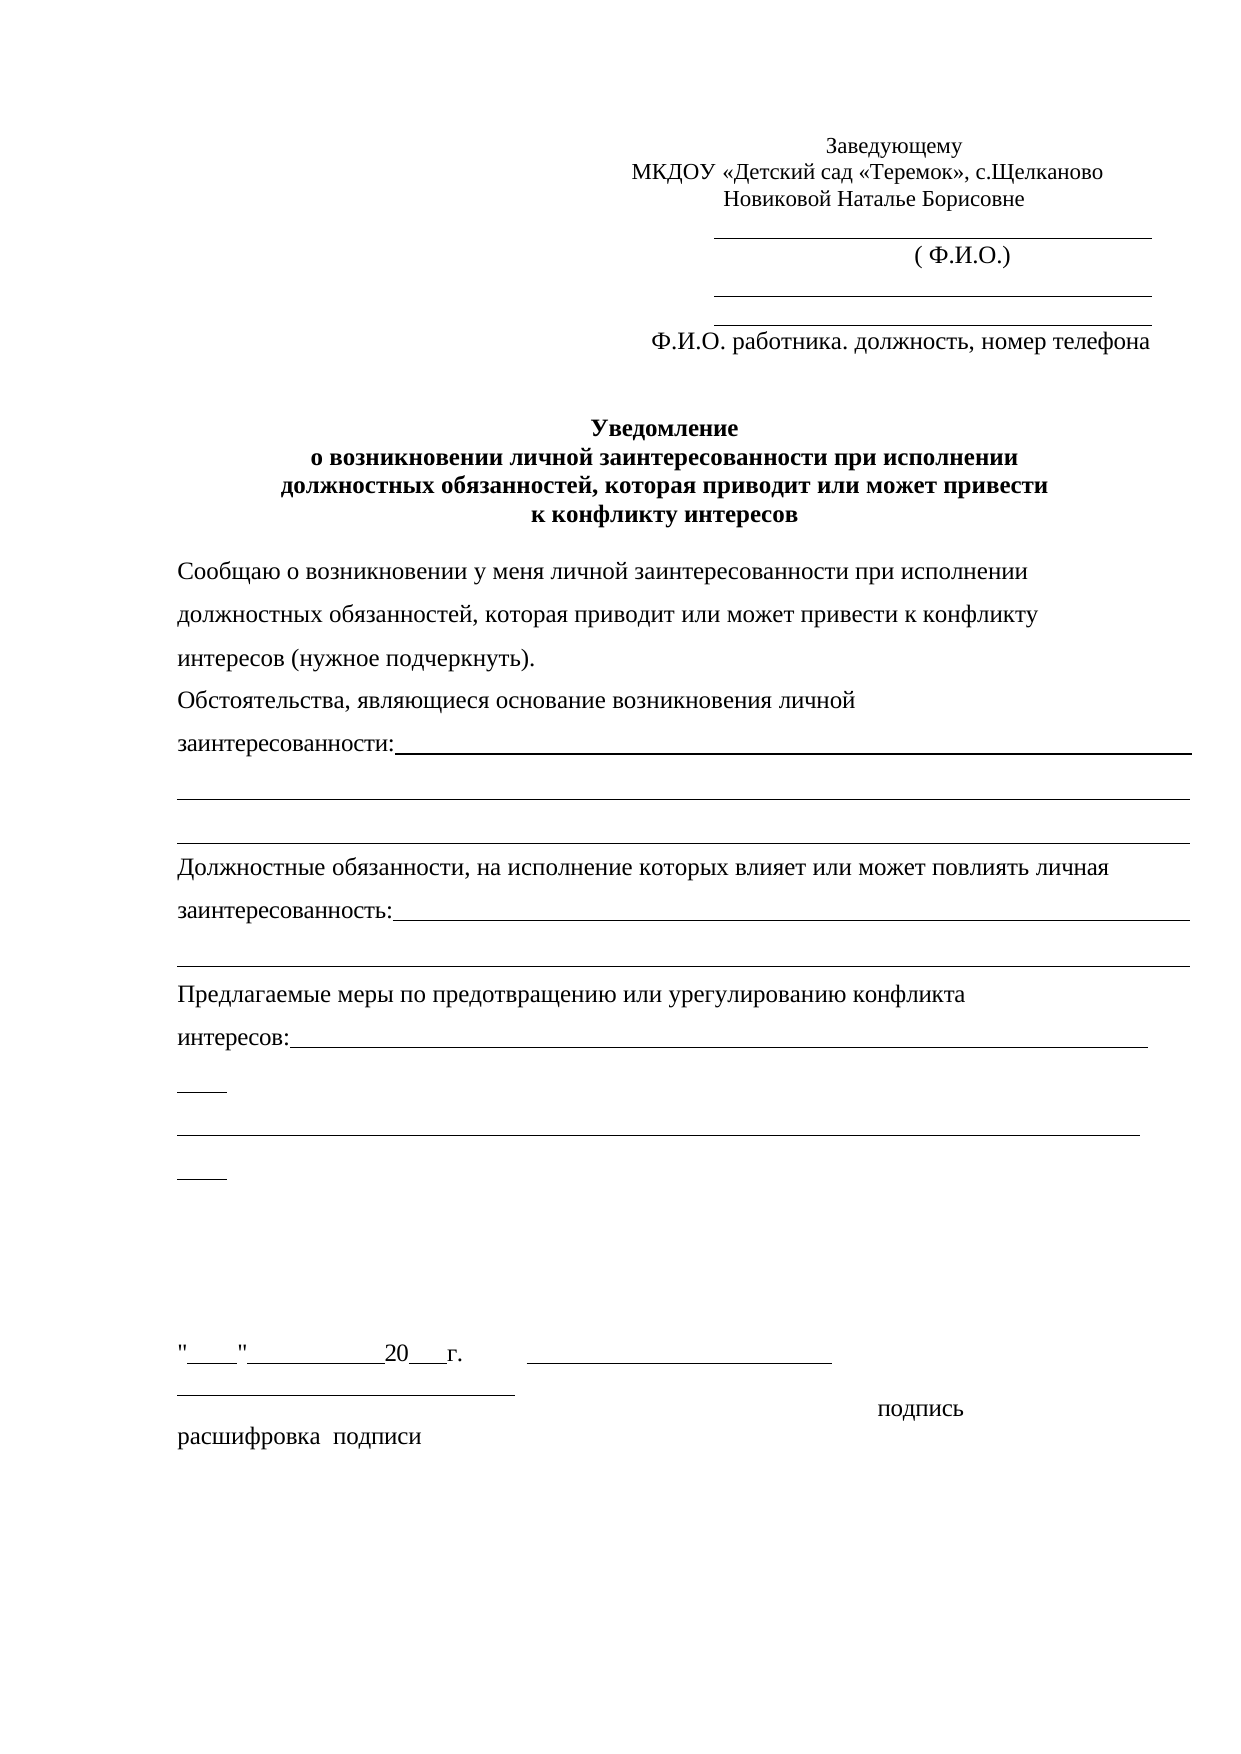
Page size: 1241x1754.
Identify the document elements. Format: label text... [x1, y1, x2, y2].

text Обстоятельства, являющиеся основание возникновения личной [177, 686, 1196, 714]
text заинтересованность: [177, 895, 1196, 924]
text заинтересованности: [177, 728, 1196, 757]
text Уведомление [162, 413, 1166, 442]
text Ф.И.О. работника. должность, номер телефона [651, 323, 1196, 355]
text ( Ф.И.О.) [162, 237, 1011, 268]
text Новиковой Наталье Борисовне [162, 184, 1196, 211]
text Сообщаю о возникновении у меня личной заинтересованности при исполнении должностных обязанностей, которая приводит или может привести к конфликту интересов (нужное подчеркнуть). [177, 556, 1139, 671]
text интересов: [177, 1022, 1196, 1050]
text подпись [877, 1393, 1196, 1421]
text о возникновении личной заинтересованности при исполнении должностных обязанностей, которая приводит или может привести к конфликту интересов [278, 442, 1051, 528]
text " " 20 г. [177, 1338, 1196, 1367]
text Предлагаемые меры по предотвращению или урегулированию конфликта [177, 979, 1196, 1007]
text расшифровка подписи [177, 1421, 1196, 1450]
text Должностные обязанности, на исполнение которых влияет или может повлиять личная [177, 852, 1196, 881]
text Заведующему [162, 132, 1196, 158]
text МКДОУ «Детский сад «Теремок», с.Щелканово [162, 158, 1196, 184]
